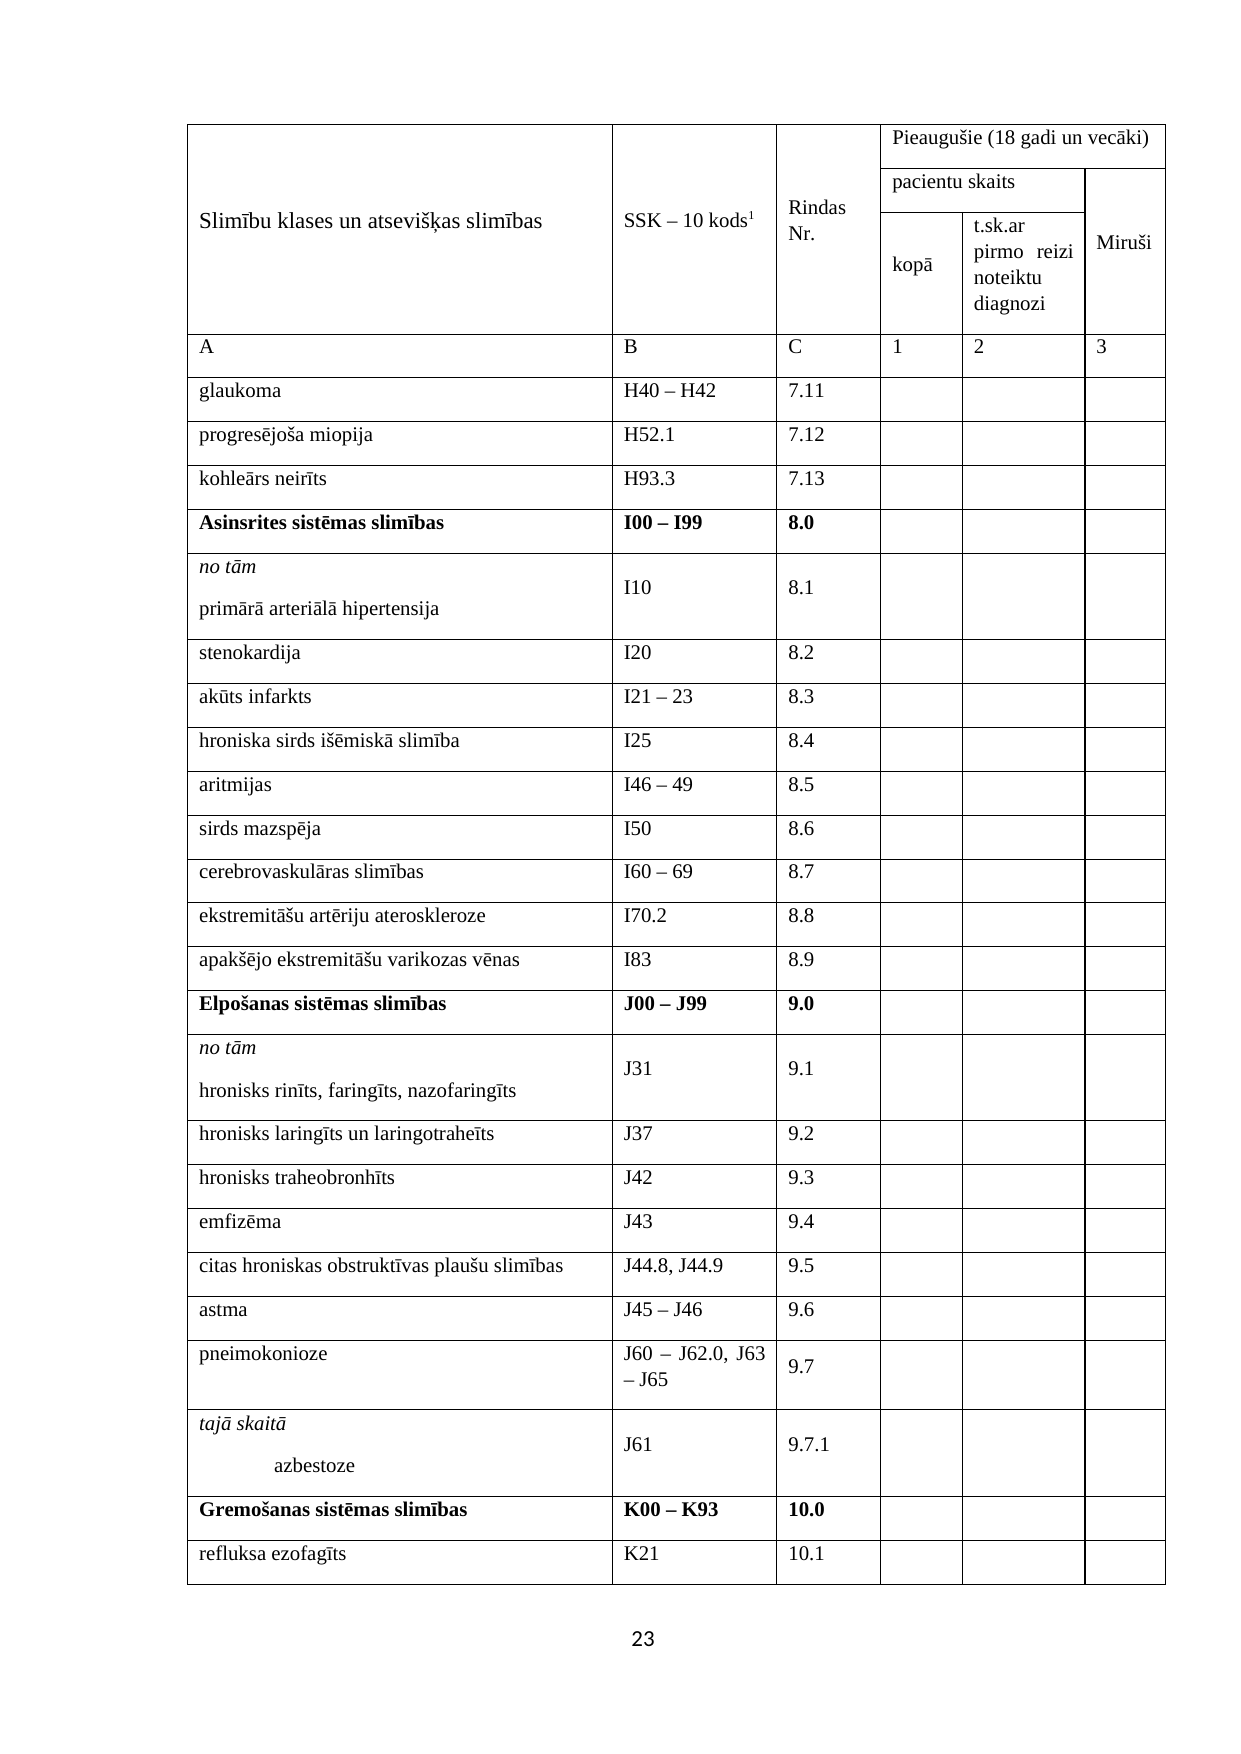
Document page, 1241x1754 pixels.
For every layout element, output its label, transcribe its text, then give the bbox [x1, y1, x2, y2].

table_cell emfizēma [188, 1209, 612, 1252]
table_cell 9.7.1 [777, 1410, 880, 1496]
table_cell tajā skaitā azbestoze [188, 1410, 612, 1496]
table_cell 1 [881, 335, 962, 377]
table_cell [963, 378, 1084, 421]
table_cell no tām primārā arteriālā hipertensija [188, 554, 612, 639]
table_cell [881, 947, 962, 990]
table_cell J43 [613, 1209, 776, 1252]
table_cell 8.3 [777, 684, 880, 727]
table_cell [963, 1541, 1084, 1583]
table_cell I60 – 69 [613, 860, 776, 902]
table_cell J44.8, J44.9 [613, 1253, 776, 1296]
table_cell I50 [613, 816, 776, 858]
table_cell [1086, 422, 1165, 465]
table_cell 9.5 [777, 1253, 880, 1296]
table_cell 9.6 [777, 1297, 880, 1339]
table_cell 9.4 [777, 1209, 880, 1252]
table_cell [1086, 1297, 1165, 1339]
table_cell [1086, 1035, 1165, 1120]
table_header Rindas Nr. [777, 125, 880, 333]
table_cell [963, 816, 1084, 858]
table_cell [963, 510, 1084, 553]
table_cell [963, 684, 1084, 727]
table_cell 7.12 [777, 422, 880, 465]
table_cell Elpošanas sistēmas slimības [188, 991, 612, 1034]
table_cell [1086, 466, 1165, 509]
table_cell [881, 1497, 962, 1540]
table_cell [963, 1497, 1084, 1540]
table_cell [1086, 816, 1165, 858]
table_cell citas hroniskas obstruktīvas plaušu slimības [188, 1253, 612, 1296]
table_cell [963, 640, 1084, 683]
table_cell 8.5 [777, 772, 880, 814]
table_cell 9.7 [777, 1341, 880, 1409]
table_cell H52.1 [613, 422, 776, 465]
table_cell [1086, 1410, 1165, 1496]
table_cell [881, 1121, 962, 1164]
table_cell Miruši [1086, 169, 1165, 333]
table_cell aritmijas [188, 772, 612, 814]
table_cell [881, 466, 962, 509]
table_cell 9.1 [777, 1035, 880, 1120]
table_cell Gremošanas sistēmas slimības [188, 1497, 612, 1540]
table_cell [963, 991, 1084, 1034]
table_cell [963, 1035, 1084, 1120]
table_cell refluksa ezofagīts [188, 1541, 612, 1583]
table_cell [881, 860, 962, 902]
table_cell [963, 1121, 1084, 1164]
table_cell I20 [613, 640, 776, 683]
table_cell hronisks traheobronhīts [188, 1165, 612, 1208]
table_cell 8.2 [777, 640, 880, 683]
table_cell C [777, 335, 880, 377]
table_cell 8.8 [777, 903, 880, 946]
table_cell 8.0 [777, 510, 880, 553]
table_cell [1086, 1121, 1165, 1164]
table_header Pieaugušie (18 gadi un vecāki) [881, 125, 1165, 168]
table_cell [963, 1209, 1084, 1252]
table_cell J42 [613, 1165, 776, 1208]
table_cell [963, 903, 1084, 946]
table_cell [1086, 1209, 1165, 1252]
table_cell 7.11 [777, 378, 880, 421]
table_header SSK – 10 kods1 [613, 125, 776, 333]
table_cell [963, 1410, 1084, 1496]
table_cell [1086, 860, 1165, 902]
table_cell [881, 1541, 962, 1583]
table_cell [881, 903, 962, 946]
table_cell pacientu skaits [881, 169, 1084, 212]
table_cell [1086, 554, 1165, 639]
table_cell [963, 466, 1084, 509]
table_cell K21 [613, 1541, 776, 1583]
table_cell A [188, 335, 612, 377]
table_cell 8.9 [777, 947, 880, 990]
table_cell [881, 422, 962, 465]
table_cell H40 – H42 [613, 378, 776, 421]
table_cell 2 [963, 335, 1084, 377]
table_cell [881, 991, 962, 1034]
table_cell [881, 1341, 962, 1409]
table_cell 8.6 [777, 816, 880, 858]
table_cell K00 – K93 [613, 1497, 776, 1540]
table_cell [963, 1253, 1084, 1296]
table_cell J61 [613, 1410, 776, 1496]
table_cell [881, 1410, 962, 1496]
table_cell [881, 1297, 962, 1339]
table_cell I70.2 [613, 903, 776, 946]
table_cell 10.0 [777, 1497, 880, 1540]
table_cell J00 – J99 [613, 991, 776, 1034]
table_cell [881, 728, 962, 771]
table_cell [881, 378, 962, 421]
table_cell glaukoma [188, 378, 612, 421]
table_cell [1086, 1541, 1165, 1583]
table_header Slimību klases un atsevišķas slimības [188, 125, 612, 333]
table_cell ekstremitāšu artēriju ateroskleroze [188, 903, 612, 946]
table_cell [963, 728, 1084, 771]
table_cell [1086, 772, 1165, 814]
table_cell [963, 554, 1084, 639]
table_cell kohleārs neirīts [188, 466, 612, 509]
table_cell [1086, 1253, 1165, 1296]
table_cell [881, 1253, 962, 1296]
table_cell hronisks laringīts un laringotraheīts [188, 1121, 612, 1164]
table_cell J31 [613, 1035, 776, 1120]
table_cell [963, 1165, 1084, 1208]
table_cell [881, 816, 962, 858]
table_cell [963, 947, 1084, 990]
table_cell [1086, 510, 1165, 553]
table_cell astma [188, 1297, 612, 1339]
table_cell I25 [613, 728, 776, 771]
table_cell 9.2 [777, 1121, 880, 1164]
table_cell [963, 1341, 1084, 1409]
table_cell 10.1 [777, 1541, 880, 1583]
table_cell cerebrovaskulāras slimības [188, 860, 612, 902]
table_cell J37 [613, 1121, 776, 1164]
table_cell [1086, 1341, 1165, 1409]
table_cell [963, 1297, 1084, 1339]
table_cell t.sk.ar pirmo reizi noteiktu diagnozi [963, 213, 1084, 333]
table_cell [963, 422, 1084, 465]
table_cell [881, 1035, 962, 1120]
table_cell [963, 860, 1084, 902]
table_cell 7.13 [777, 466, 880, 509]
table_cell no tām hronisks rinīts, faringīts, nazofaringīts [188, 1035, 612, 1120]
table_cell [881, 1209, 962, 1252]
table_cell I21 – 23 [613, 684, 776, 727]
table_cell I46 – 49 [613, 772, 776, 814]
table_cell [1086, 378, 1165, 421]
table_cell 3 [1086, 335, 1165, 377]
table_cell [881, 772, 962, 814]
table_cell [881, 1165, 962, 1208]
table_cell H93.3 [613, 466, 776, 509]
table_cell 8.1 [777, 554, 880, 639]
table_cell progresējoša miopija [188, 422, 612, 465]
table_cell [1086, 728, 1165, 771]
table_cell [1086, 640, 1165, 683]
table_cell apakšējo ekstremitāšu varikozas vēnas [188, 947, 612, 990]
table_cell [1086, 1165, 1165, 1208]
table_cell Asinsrites sistēmas slimības [188, 510, 612, 553]
table_cell [1086, 684, 1165, 727]
table_cell I00 – I99 [613, 510, 776, 553]
table_cell 9.3 [777, 1165, 880, 1208]
table_cell akūts infarkts [188, 684, 612, 727]
table_cell [881, 684, 962, 727]
table_cell pneimokonioze [188, 1341, 612, 1409]
table_cell kopā [881, 213, 962, 333]
table_cell J45 – J46 [613, 1297, 776, 1339]
table_cell 8.7 [777, 860, 880, 902]
table_cell stenokardija [188, 640, 612, 683]
table_cell B [613, 335, 776, 377]
table_cell 9.0 [777, 991, 880, 1034]
table_cell [881, 554, 962, 639]
table_cell [1086, 1497, 1165, 1540]
table_cell [1086, 903, 1165, 946]
table_cell sirds mazspēja [188, 816, 612, 858]
table_cell [881, 510, 962, 553]
table_cell [963, 772, 1084, 814]
table_cell I83 [613, 947, 776, 990]
table_cell I10 [613, 554, 776, 639]
table_cell [881, 640, 962, 683]
table_cell J60 – J62.0, J63 – J65 [613, 1341, 776, 1409]
table_cell [1086, 991, 1165, 1034]
table_cell [1086, 947, 1165, 990]
table_cell 8.4 [777, 728, 880, 771]
table_cell hroniska sirds išēmiskā slimība [188, 728, 612, 771]
